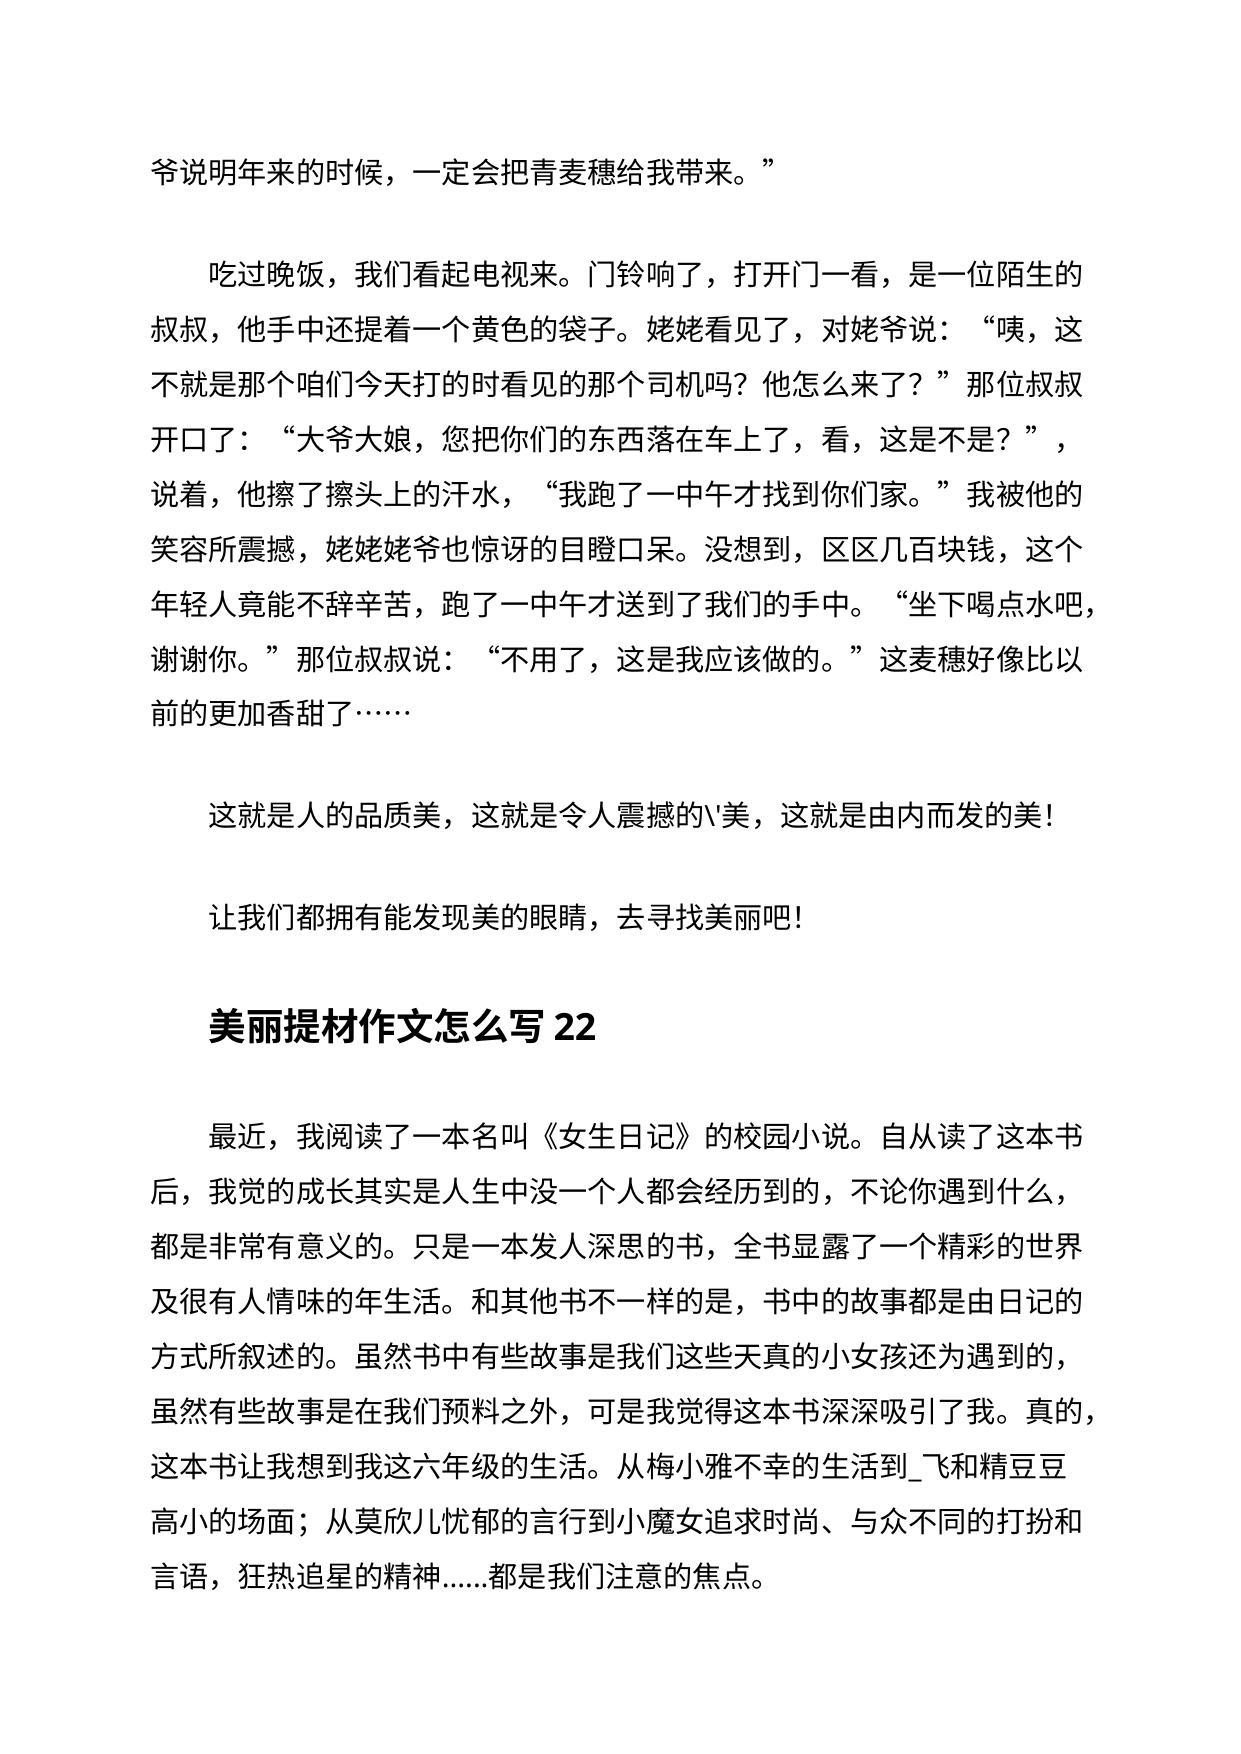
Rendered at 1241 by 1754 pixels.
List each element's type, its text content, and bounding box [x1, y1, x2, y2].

text 美丽提材作文怎么写22 [150, 996, 1090, 1051]
text 吃过晚饭，我们看起电视来。门铃响了，打开门一看，是一位陌生的叔叔，他手中还提着一个黄色的袋子。姥姥看见了，对姥爷说：“咦，这不就是那个咱们今天打的时看见的那个司机吗？他怎么来了？”那位叔叔开口了：“大爷大娘，您把你们的东西落在车上了，看，这是不是？”，说着，他擦了擦头上的汗水，“我跑了一中午才找到你们家。”我被他的笑容所震撼，姥姥姥爷也惊讶的目瞪口呆。没想到，区区几百块钱，这个年轻人竟能不辞辛苦，跑了一中午才送到了我们的手中。“坐下喝点水吧，谢谢你。”那位叔叔说：“不用了，这是我应该做的。”这麦穗好像比以前的更加香甜了…… [150, 252, 1090, 733]
text 最近，我阅读了一本名叫《女生日记》的校园小说。自从读了这本书后，我觉的成长其实是人生中没一个人都会经历到的，不论你遇到什么，都是非常有意义的。只是一本发人深思的书，全书显露了一个精彩的世界及很有人情味的年生活。和其他书不一样的是，书中的故事都是由日记的方式所叙述的。虽然书中有些故事是我们这些天真的小女孩还为遇到的，虽然有些故事是在我们预料之外，可是我觉得这本书深深吸引了我。真的，这本书让我想到我这六年级的生活。从梅小雅不幸的生活到_飞和精豆豆高小的场面；从莫欣儿忧郁的言行到小魔女追求时尚、与众不同的打扮和言语，狂热追星的精神......都是我们注意的焦点。 [150, 1114, 1090, 1596]
text 这就是人的品质美，这就是令人震撼的\'美，这就是由内而发的美！ [150, 793, 1090, 835]
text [150, 150, 1090, 192]
text 让我们都拥有能发现美的眼睛，去寻找美丽吧！ [150, 895, 1090, 937]
